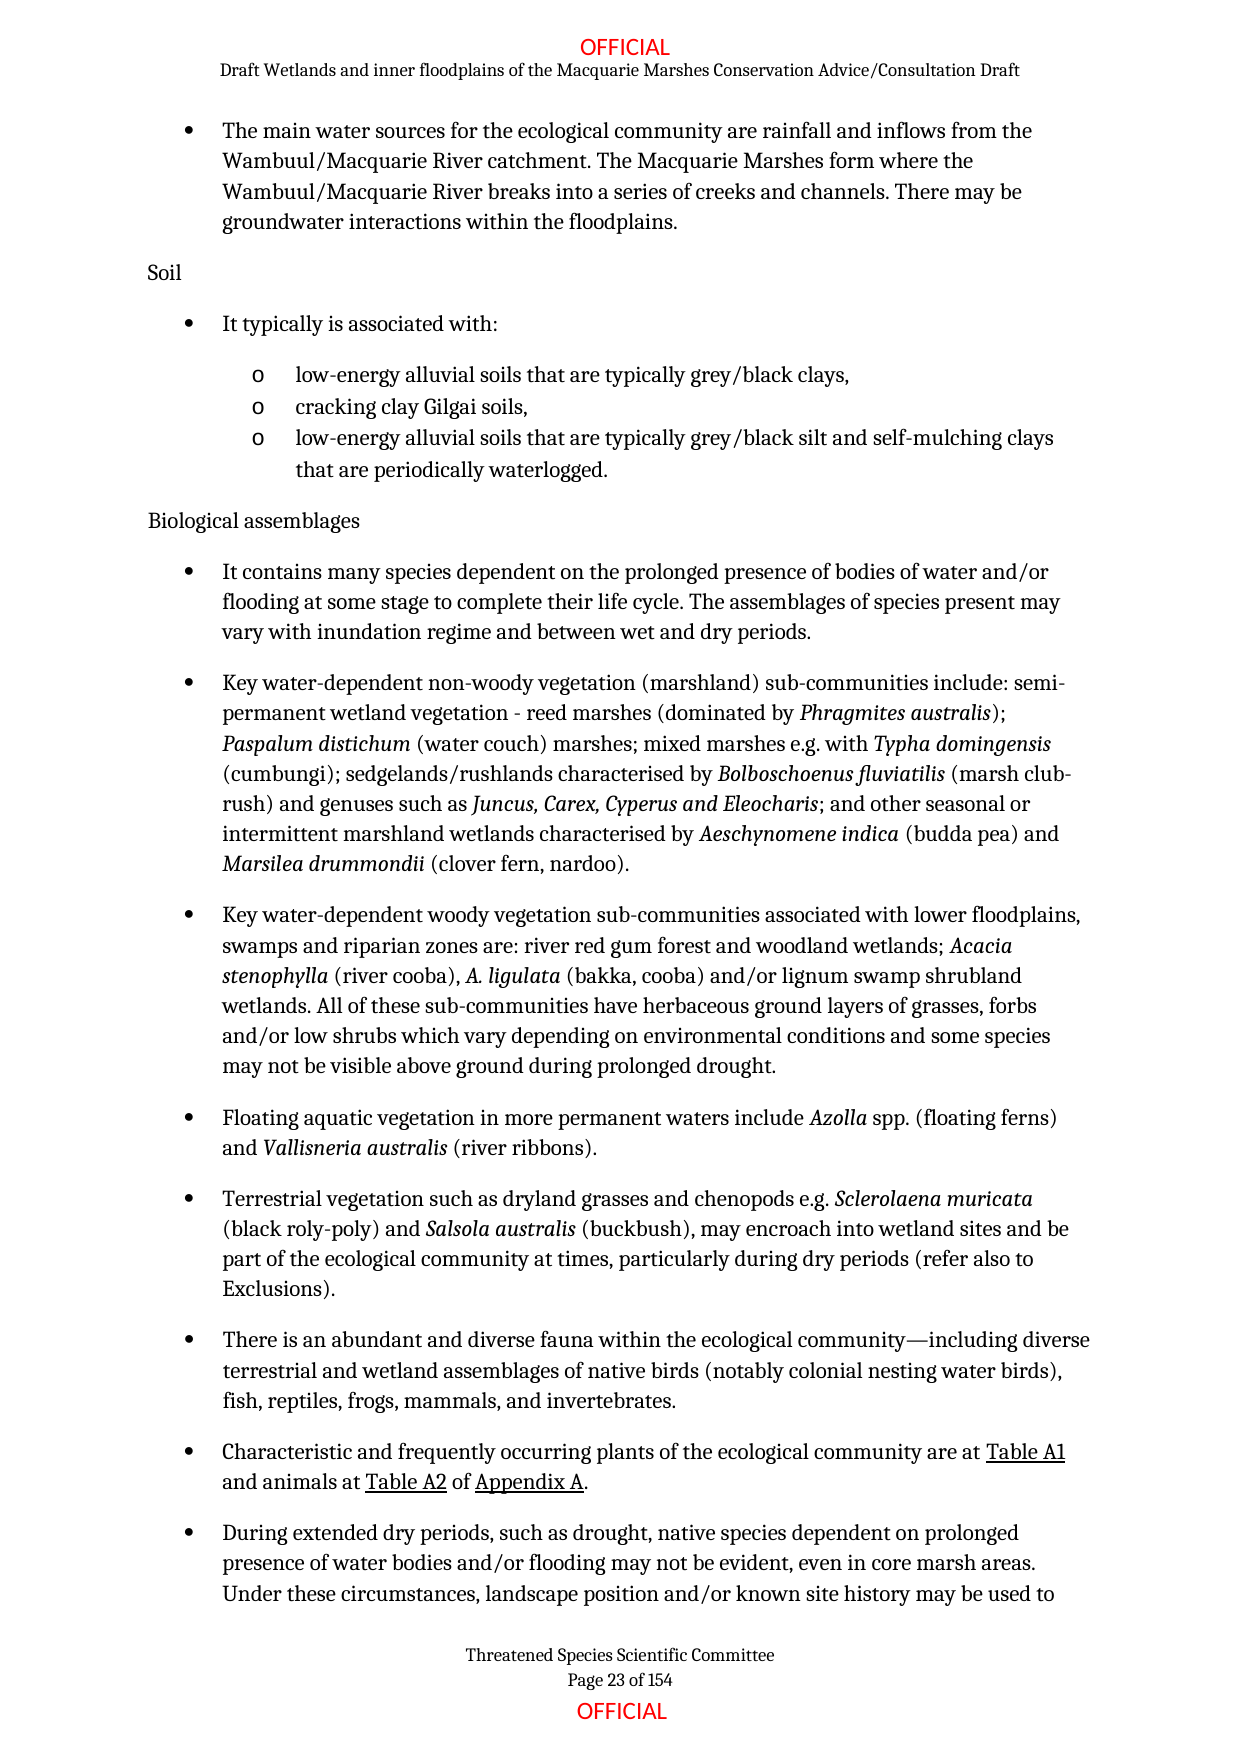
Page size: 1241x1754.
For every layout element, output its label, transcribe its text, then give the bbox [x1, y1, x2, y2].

text Biological assemblages [148, 507, 1092, 534]
list Terrestrial vegetation such as dryland grasses and chenopods e.g. Sclerolaena muricata (black roly-poly) and Salsola australis (buckbush), may encroach into wetland sites and be part of the ecological community at times, particularly during dry periods (refer also to Exclusions). [185, 1186, 1092, 1302]
list Floating aquatic vegetation in more permanent waters include Azolla spp. (floating ferns) and Vallisneria australis (river ribbons). [185, 1104, 1092, 1161]
text Soil [148, 260, 1092, 286]
list There is an abundant and diverse fauna within the ecological community—including diverse terrestrial and wetland assemblages of native birds (notably colonial nesting water birds), fish, reptiles, frogs, mammals, and invertebrates. [185, 1327, 1092, 1414]
list Key water-dependent woody vegetation sub-communities associated with lower floodplains, swamps and riparian zones are: river red gum forest and woodland wetlands; Acacia stenophylla (river cooba), A. ligulata (bakka, cooba) and/or lignum swamp shrubland wetlands. All of these sub-communities have herbaceous ground layers of grasses, forbs and/or low shrubs which vary depending on environmental conditions and some species may not be visible above ground during prolonged drought. [185, 902, 1092, 1079]
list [185, 1520, 1092, 1607]
list It contains many species dependent on the prolonged presence of bodies of water and/or flooding at some stage to complete their life cycle. The assemblages of species present may vary with inundation regime and between wet and dry periods. [185, 558, 1092, 645]
list cracking clay Gilgai soils, [251, 393, 1092, 421]
list The main water sources for the ecological community are rainfall and inflows from the Wambuul/Macquarie River catchment. The Macquarie Marshes form where the Wambuul/Macquarie River breaks into a series of creeks and channels. There may be groundwater interactions within the floodplains. [185, 118, 1092, 235]
list Characteristic and frequently occurring plants of the ecological community are at Table A1 and animals at Table A2 of Appendix A. [185, 1439, 1092, 1495]
list low-energy alluvial soils that are typically grey/black clays, [251, 362, 1092, 389]
list It typically is associated with: [185, 311, 1092, 337]
list low-energy alluvial soils that are typically grey/black silt and self-mulching clays that are periodically waterlogged. [251, 425, 1092, 483]
list Key water-dependent non-woody vegetation (marshland) sub-communities include: semi-permanent wetland vegetation - reed marshes (dominated by Phragmites australis); Paspalum distichum (water couch) marshes; mixed marshes e.g. with Typha domingensis (cumbungi); sedgelands/rushlands characterised by Bolboschoenus fluviatilis (marsh club-rush) and genuses such as Juncus, Carex, Cyperus and Eleocharis; and other seasonal or intermittent marshland wetlands characterised by Aeschynomene indica (budda pea) and Marsilea drummondii (clover fern, nardoo). [185, 670, 1092, 877]
